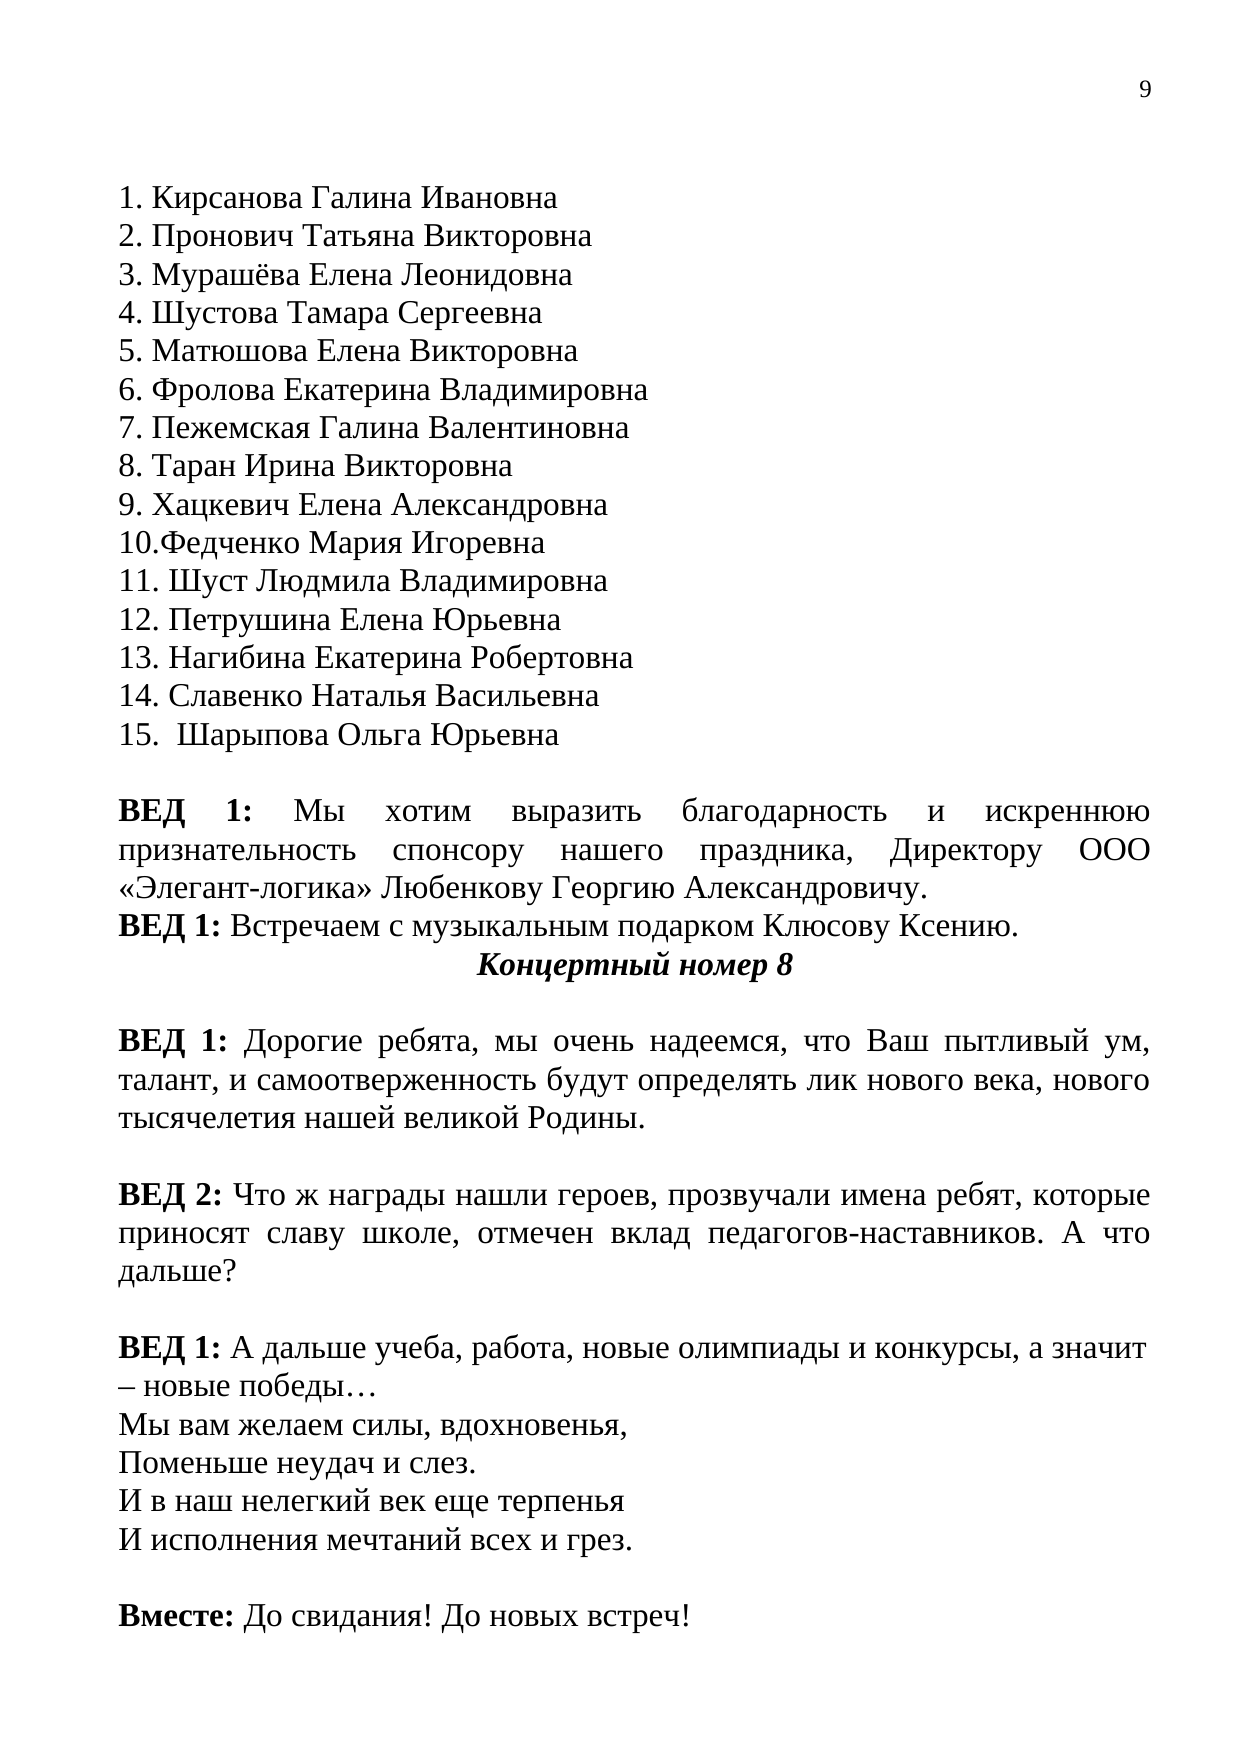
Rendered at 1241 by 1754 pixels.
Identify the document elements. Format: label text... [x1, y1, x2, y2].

text 2. Пронович Татьяна Викторовна [118, 216, 1152, 254]
text Мы вам желаем силы, вдохновенья, [118, 1404, 1152, 1442]
text 5. Матюшова Елена Викторовна [118, 331, 1152, 369]
text 7. Пежемская Галина Валентиновна [118, 407, 1152, 446]
text И в наш нелегкий век еще терпенья [118, 1481, 1152, 1519]
text ВЕД 1: Дорогие ребята, мы очень надеемся, что Ваш пытливый ум, талант, и самоотверженность будут определять лик нового века, нового тысячелетия нашей великой Родины. [118, 1021, 1152, 1136]
text 3. Мурашёва Елена Леонидовна [118, 254, 1152, 292]
text Концертный номер 8 [118, 944, 1152, 982]
text Вместе: До свидания! До новых встреч! [118, 1596, 1152, 1634]
text ВЕД 2: Что ж награды нашли героев, прозвучали имена ребят, которые приносят славу школе, отмечен вклад педагогов-наставников. А что дальше? [118, 1174, 1152, 1289]
text 9. Хацкевич Елена Александровна [118, 484, 1152, 522]
text 11. Шуст Людмила Владимировна [118, 561, 1152, 599]
text Поменьше неудач и слез. [118, 1442, 1152, 1481]
text 12. Петрушина Елена Юрьевна [118, 599, 1152, 637]
text 6. Фролова Екатерина Владимировна [118, 369, 1152, 407]
text 8. Таран Ирина Викторовна [118, 446, 1152, 484]
text 13. Нагибина Екатерина Робертовна [118, 637, 1152, 676]
text 4. Шустова Тамара Сергеевна [118, 292, 1152, 331]
text 14. Славенко Наталья Васильевна [118, 676, 1152, 714]
text 1. Кирсанова Галина Ивановна [118, 177, 1152, 216]
text ВЕД 1: Мы хотим выразить благодарность и искреннюю признательность спонсору нашего праздника, Директору ООО «Элегант-логика» Любенкову Георгию Александровичу. [118, 791, 1152, 906]
text 15. Шарыпова Ольга Юрьевна [118, 714, 1152, 752]
text ВЕД 1: А дальше учеба, работа, новые олимпиады и конкурсы, а значит – новые победы… [118, 1327, 1152, 1404]
text 10.Федченко Мария Игоревна [118, 522, 1152, 561]
text ВЕД 1: Встречаем с музыкальным подарком Клюсову Ксению. [118, 906, 1152, 944]
text И исполнения мечтаний всех и грез. [118, 1519, 1152, 1557]
